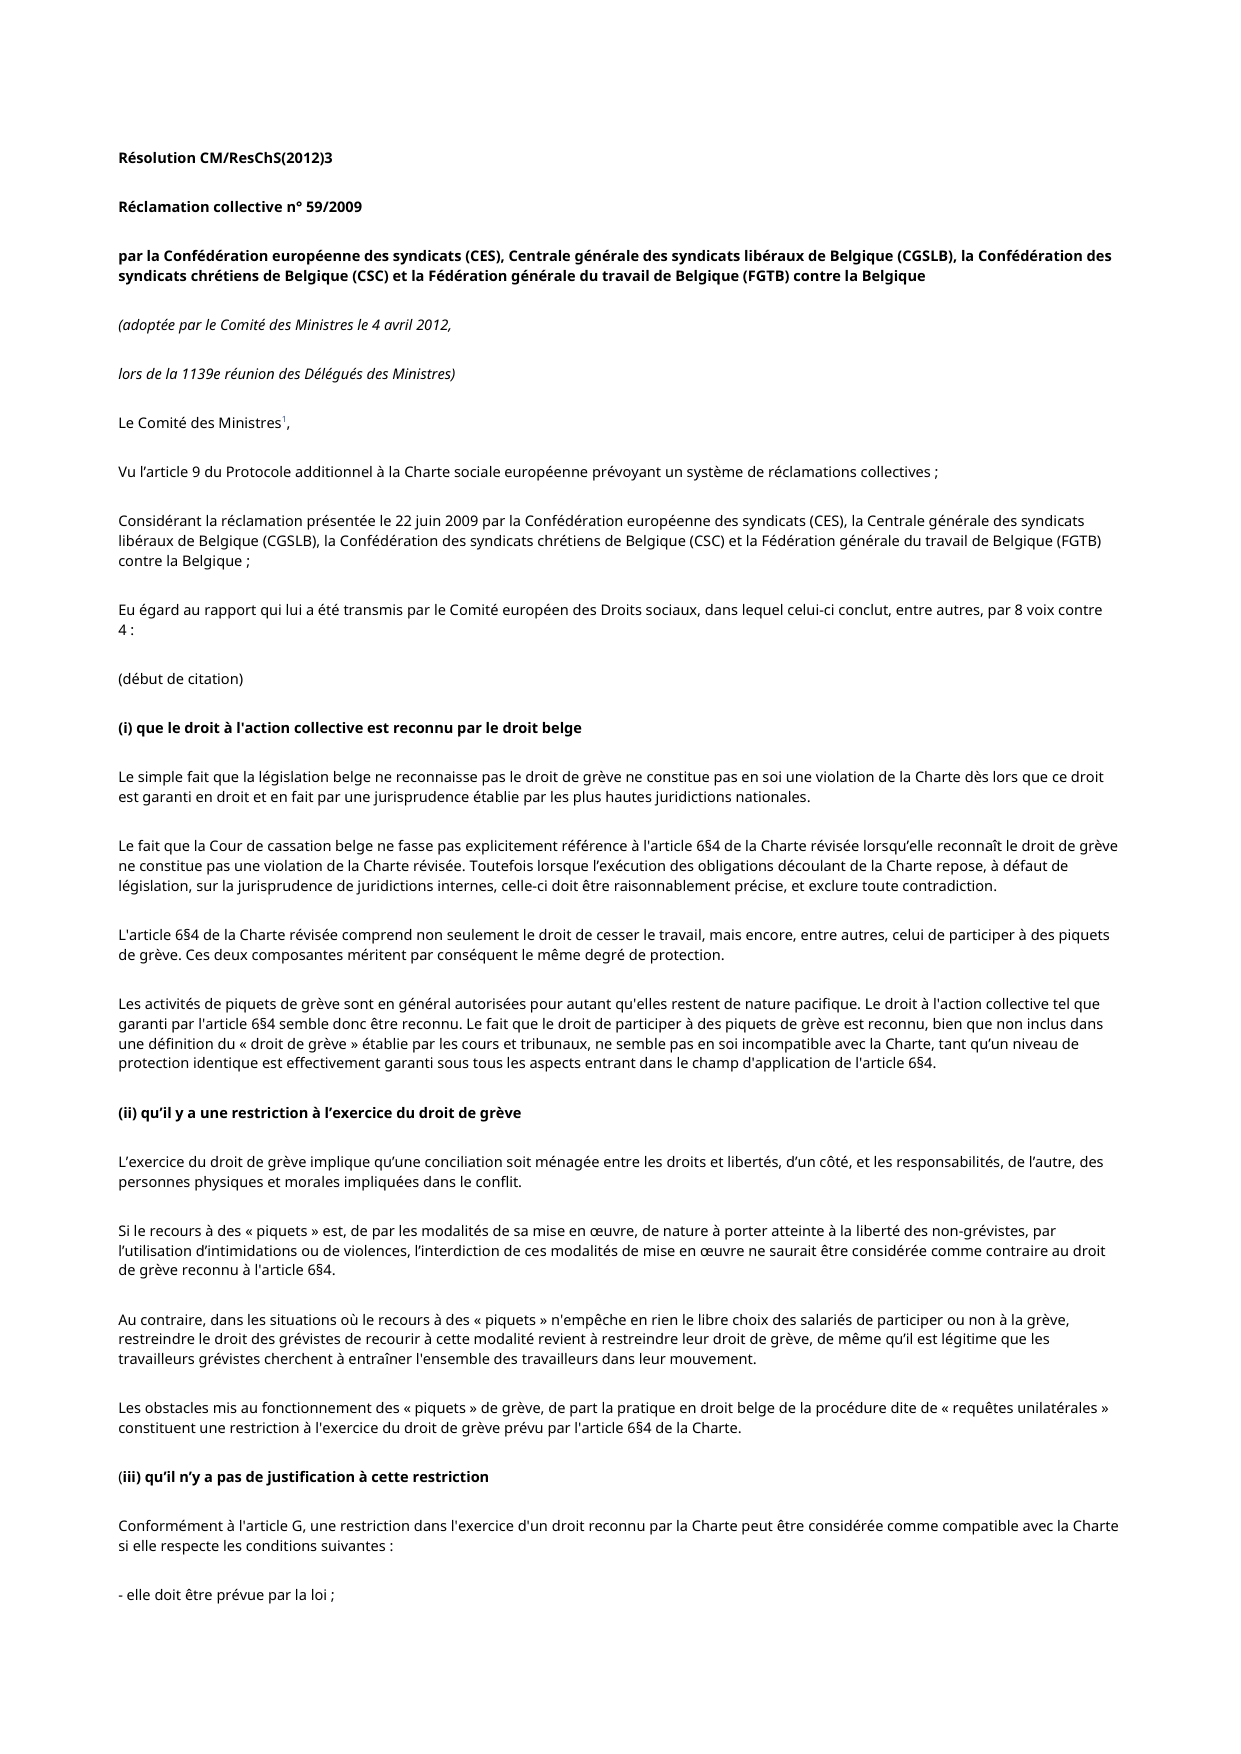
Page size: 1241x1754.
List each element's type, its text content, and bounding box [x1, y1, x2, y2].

text (ii) qu’il y a une restriction à l’exercice du droit de grève [118, 1102, 1122, 1122]
text Le Comité des Ministres1, [118, 413, 1122, 433]
text Le fait que la Cour de cassation belge ne fasse pas explicitement référence à l'article 6§4 de la Charte révisée lorsqu’elle reconnaît le droit de grève ne constitue pas une violation de la Charte révisée. Toutefois lorsque l’exécution des obligations découlant de la Charte repose, à défaut de législation, sur la jurisprudence de juridictions internes, celle-ci doit être raisonnablement précise, et exclure toute contradiction. [118, 836, 1122, 896]
text lors de la 1139e réunion des Délégués des Ministres) [118, 364, 1122, 384]
text Si le recours à des « piquets » est, de par les modalités de sa mise en œuvre, de nature à porter atteinte à la liberté des non-grévistes, par l’utilisation d’intimidations ou de violences, l’interdiction de ces modalités de mise en œuvre ne saurait être considérée comme contraire au droit de grève reconnu à l'article 6§4. [118, 1220, 1122, 1280]
text (iii) qu’il n’y a pas de justification à cette restriction [118, 1467, 1122, 1487]
text Conformément à l'article G, une restriction dans l'exercice d'un droit reconnu par la Charte peut être considérée comme compatible avec la Charte si elle respecte les conditions suivantes : [118, 1516, 1122, 1556]
text (adoptée par le Comité des Ministres le 4 avril 2012, [118, 315, 1122, 334]
text Les obstacles mis au fonctionnement des « piquets » de grève, de part la pratique en droit belge de la procédure dite de « requêtes unilatérales » constituent une restriction à l'exercice du droit de grève prévu par l'article 6§4 de la Charte. [118, 1398, 1122, 1438]
text L'article 6§4 de la Charte révisée comprend non seulement le droit de cesser le travail, mais encore, entre autres, celui de participer à des piquets de grève. Ces deux composantes méritent par conséquent le même degré de protection. [118, 925, 1122, 964]
text Le simple fait que la législation belge ne reconnaisse pas le droit de grève ne constitue pas en soi une violation de la Charte dès lors que ce droit est garanti en droit et en fait par une jurisprudence établie par les plus hautes juridictions nationales. [118, 767, 1122, 807]
text Les activités de piquets de grève sont en général autorisées pour autant qu'elles restent de nature pacifique. Le droit à l'action collective tel que garanti par l'article 6§4 semble donc être reconnu. Le fait que le droit de participer à des piquets de grève est reconnu, bien que non inclus dans une définition du « droit de grève » établie par les cours et tribunaux, ne semble pas en soi incompatible avec la Charte, tant qu’un niveau de protection identique est effectivement garanti sous tous les aspects entrant dans le champ d'application de l'article 6§4. [118, 994, 1122, 1073]
text Vu l’article 9 du Protocole additionnel à la Charte sociale européenne prévoyant un système de réclamations collectives ; [118, 462, 1122, 482]
text (début de citation) [118, 669, 1122, 689]
text par la Confédération européenne des syndicats (CES), Centrale générale des syndicats libéraux de Belgique (CGSLB), la Confédération des syndicats chrétiens de Belgique (CSC) et la Fédération générale du travail de Belgique (FGTB) contre la Belgique [118, 246, 1122, 286]
text Eu égard au rapport qui lui a été transmis par le Comité européen des Droits sociaux, dans lequel celui-ci conclut, entre autres, par 8 voix contre 4 : [118, 600, 1122, 639]
text Réclamation collective n° 59/2009 [118, 197, 1122, 217]
text Au contraire, dans les situations où le recours à des « piquets » n'empêche en rien le libre choix des salariés de participer ou non à la grève, restreindre le droit des grévistes de recourir à cette modalité revient à restreindre leur droit de grève, de même qu’il est légitime que les travailleurs grévistes cherchent à entraîner l'ensemble des travailleurs dans leur mouvement. [118, 1309, 1122, 1369]
text (i) que le droit à l'action collective est reconnu par le droit belge [118, 718, 1122, 738]
text Résolution CM/ResChS(2012)3 [118, 148, 1122, 167]
text Considérant la réclamation présentée le 22 juin 2009 par la Confédération européenne des syndicats (CES), la Centrale générale des syndicats libéraux de Belgique (CGSLB), la Confédération des syndicats chrétiens de Belgique (CSC) et la Fédération générale du travail de Belgique (FGTB) contre la Belgique ; [118, 511, 1122, 571]
text L’exercice du droit de grève implique qu’une conciliation soit ménagée entre les droits et libertés, d’un côté, et les responsabilités, de l’autre, des personnes physiques et morales impliquées dans le conflit. [118, 1151, 1122, 1191]
text - elle doit être prévue par la loi ; [118, 1585, 1122, 1605]
